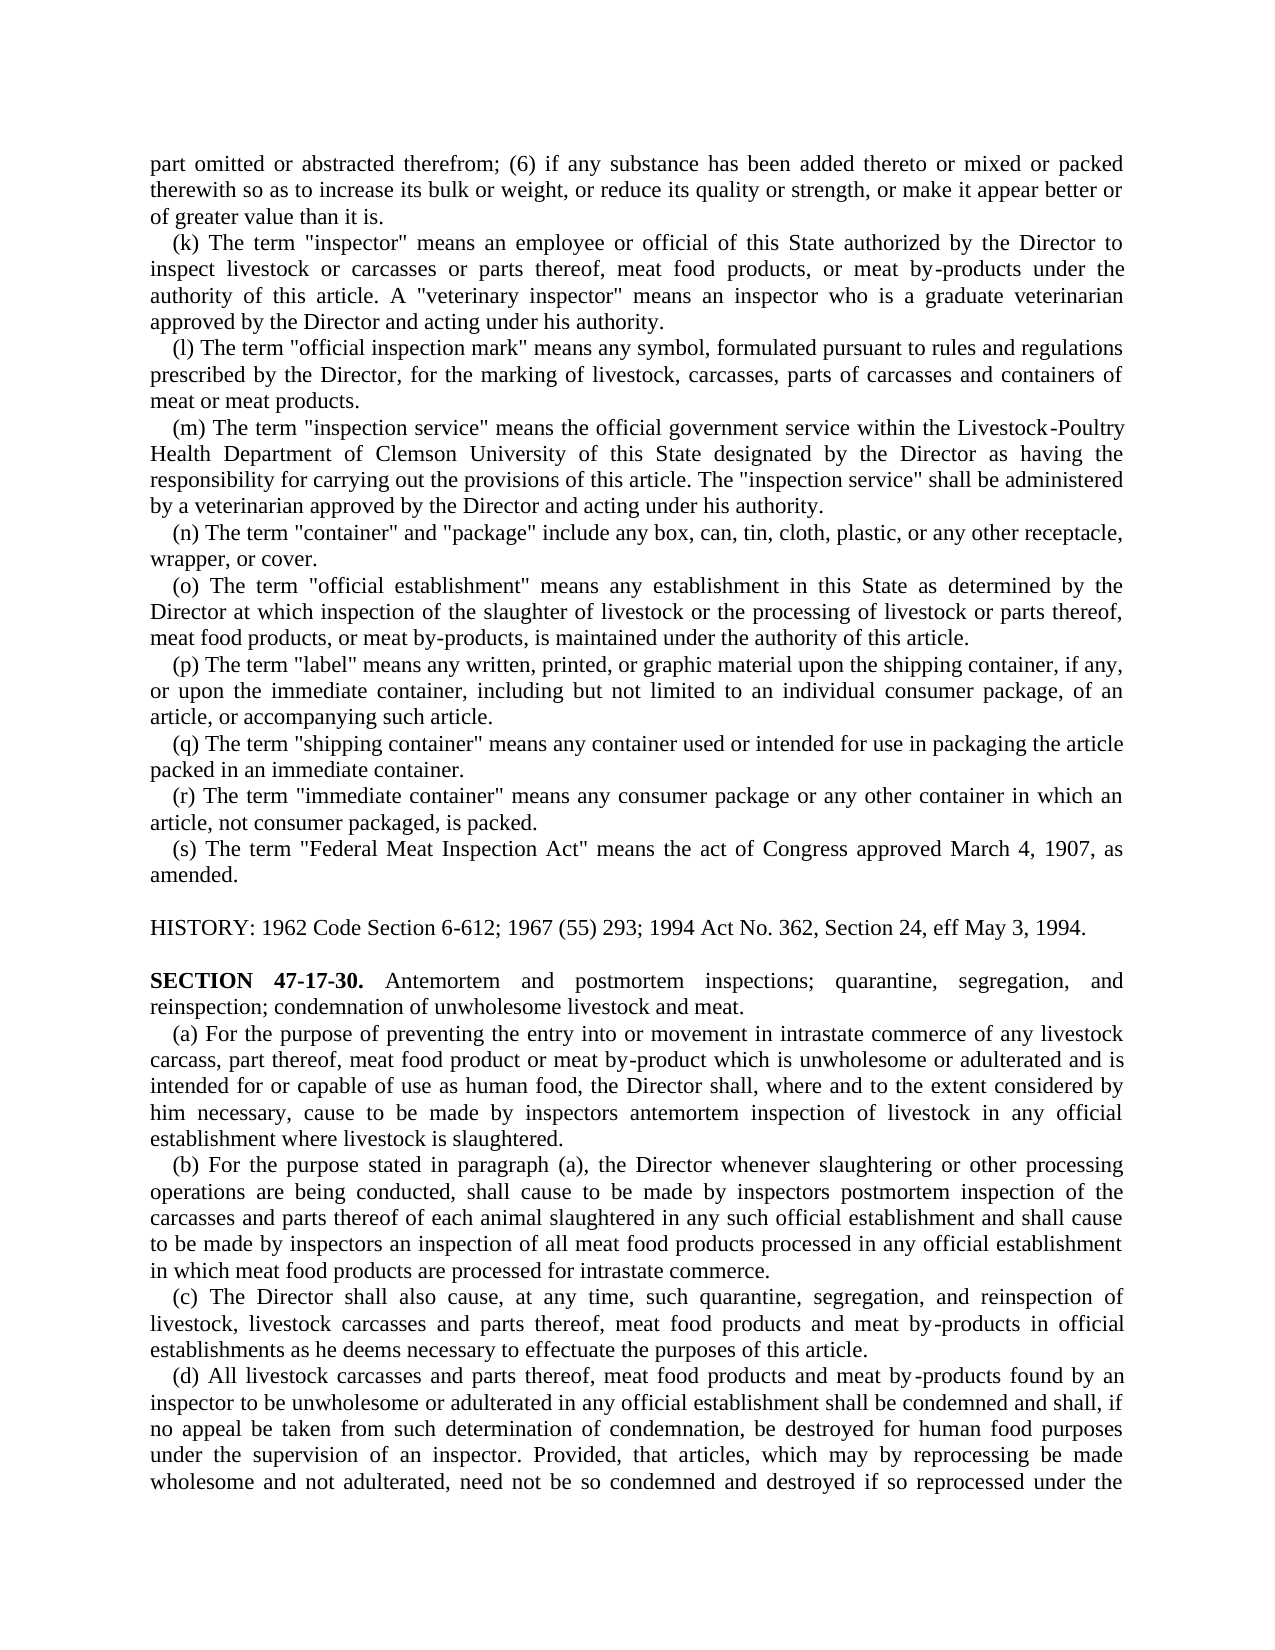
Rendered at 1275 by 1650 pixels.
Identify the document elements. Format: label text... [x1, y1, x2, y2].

text (a) For the purpose of preventing the entry into or movement in intrastate commerce of any livestock carcass, part thereof, meat food product or meat by-product which is unwholesome or adulterated and is intended for or capable of use as human food, the Director shall, where and to the extent considered by him necessary, cause to be made by inspectors antemortem inspection of livestock in any official establishment where livestock is slaughtered. [150, 1020, 1125, 1151]
text (s) The term "Federal Meat Inspection Act" means the act of Congress approved March 4, 1907, as amended. [150, 835, 1125, 888]
text (q) The term "shipping container" means any container used or intended for use in packaging the article packed in an immediate container. [150, 730, 1125, 782]
text (n) The term "container" and "package" include any box, can, tin, cloth, plastic, or any other receptacle, wrapper, or cover. [150, 519, 1125, 572]
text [150, 1362, 1125, 1494]
text (m) The term "inspection service" means the official government service within the Livestock-Poultry Health Department of Clemson University of this State designated by the Director as having the responsibility for carrying out the provisions of this article. The "inspection service" shall be administered by a veterinarian approved by the Director and acting under his authority. [150, 413, 1125, 519]
text SECTION 47-17-30. Antemortem and postmortem inspections; quarantine, segregation, and reinspection; condemnation of unwholesome livestock and meat. [150, 967, 1125, 1020]
text (r) The term "immediate container" means any consumer package or any other container in which an article, not consumer packaged, is packed. [150, 782, 1125, 835]
text HISTORY: 1962 Code Section 6-612; 1967 (55) 293; 1994 Act No. 362, Section 24, eff May 3, 1994. [150, 914, 1125, 941]
text (o) The term "official establishment" means any establishment in this State as determined by the Director at which inspection of the slaughter of livestock or the processing of livestock or parts thereof, meat food products, or meat by-products, is maintained under the authority of this article. [150, 572, 1125, 651]
text (c) The Director shall also cause, at any time, such quarantine, segregation, and reinspection of livestock, livestock carcasses and parts thereof, meat food products and meat by-products in official establishments as he deems necessary to effectuate the purposes of this article. [150, 1283, 1125, 1362]
text (b) For the purpose stated in paragraph (a), the Director whenever slaughtering or other processing operations are being conducted, shall cause to be made by inspectors postmortem inspection of the carcasses and parts thereof of each animal slaughtered in any such official establishment and shall cause to be made by inspectors an inspection of all meat food products processed in any official establishment in which meat food products are processed for intrastate commerce. [150, 1151, 1125, 1283]
text (l) The term "official inspection mark" means any symbol, formulated pursuant to rules and regulations prescribed by the Director, for the marking of livestock, carcasses, parts of carcasses and containers of meat or meat products. [150, 334, 1125, 413]
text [150, 150, 1125, 229]
text (k) The term "inspector" means an employee or official of this State authorized by the Director to inspect livestock or carcasses or parts thereof, meat food products, or meat by-products under the authority of this article. A "veterinary inspector" means an inspector who is a graduate veterinarian approved by the Director and acting under his authority. [150, 229, 1125, 334]
text (p) The term "label" means any written, printed, or graphic material upon the shipping container, if any, or upon the immediate container, including but not limited to an individual consumer package, of an article, or accompanying such article. [150, 651, 1125, 730]
